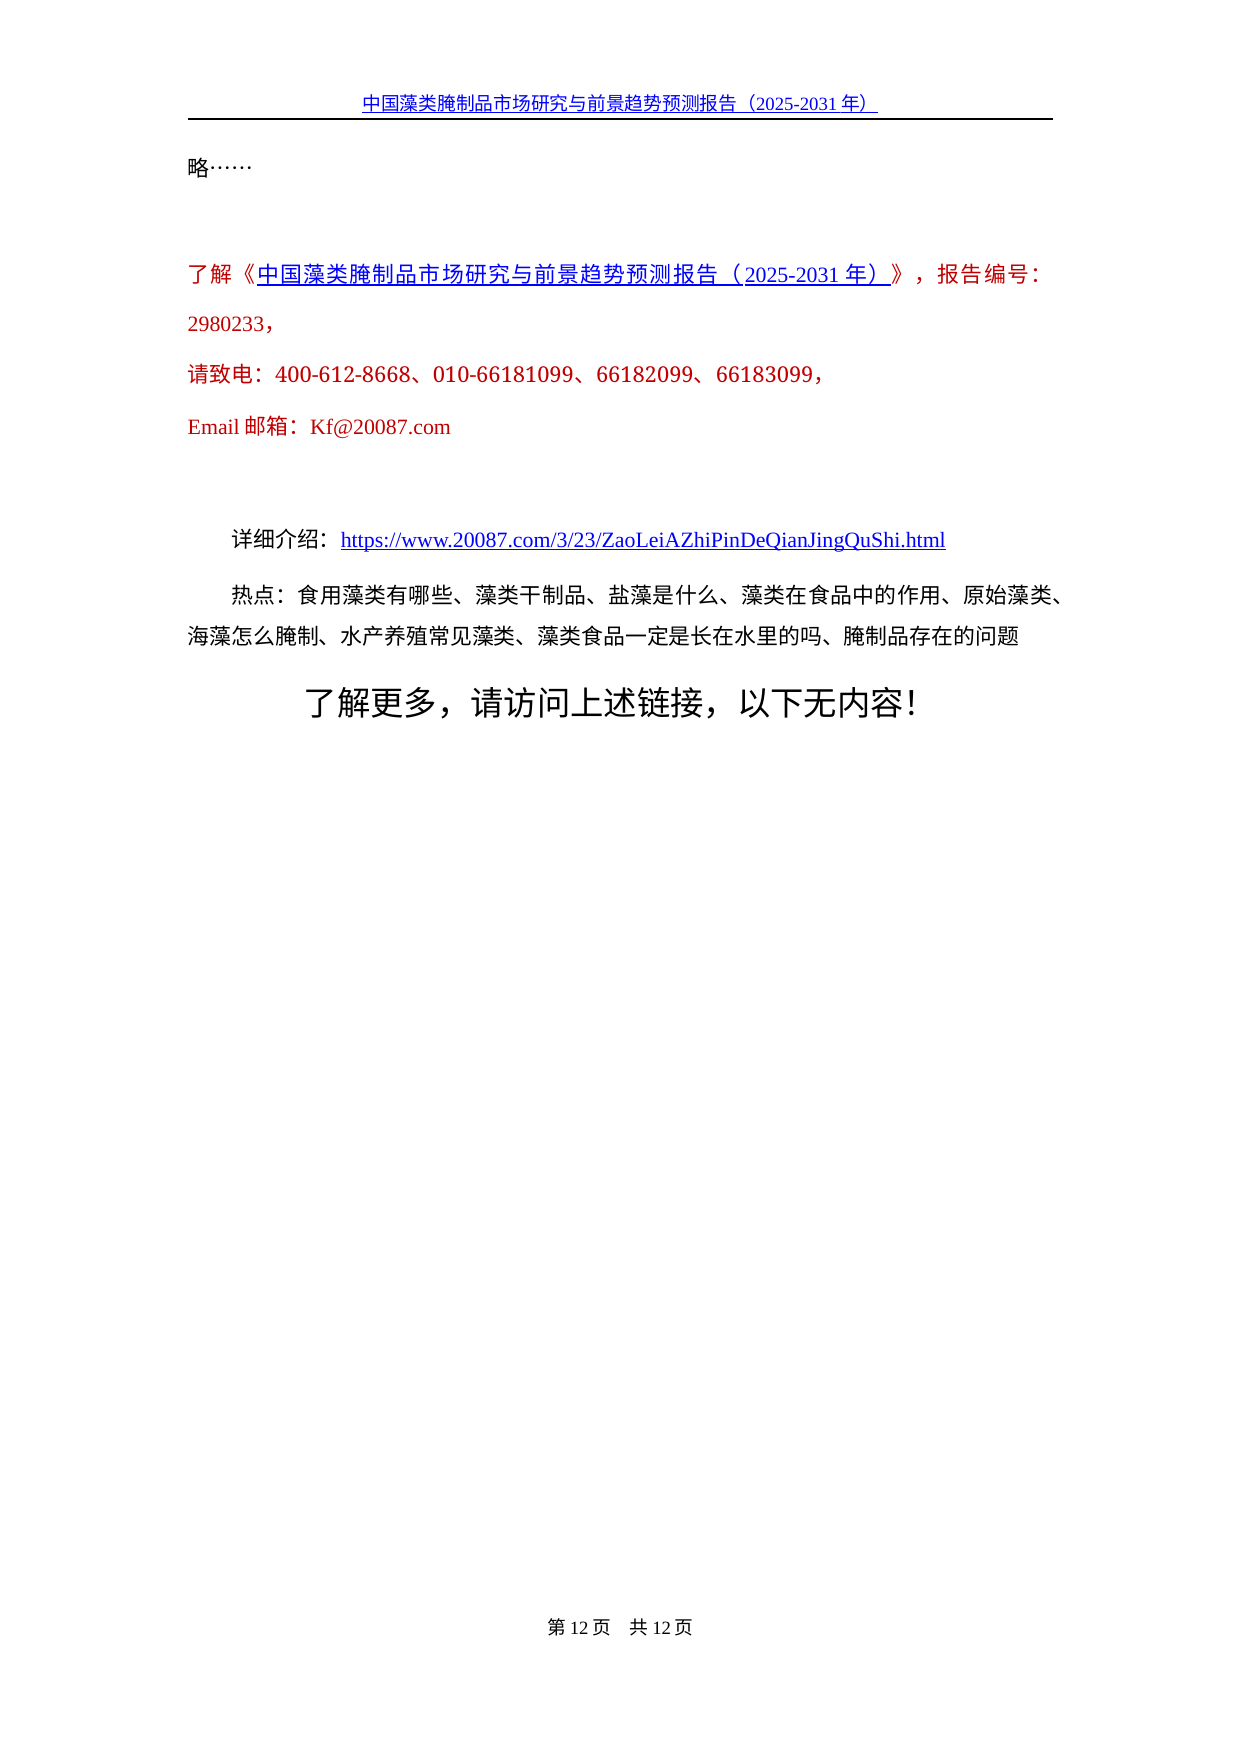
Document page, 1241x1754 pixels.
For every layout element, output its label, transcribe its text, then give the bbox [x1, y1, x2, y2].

text Email邮箱：Kf@20087.com [187, 408, 1053, 441]
title 了解更多，请访问上述链接，以下无内容！ [187, 669, 1053, 734]
text 热点：食用藻类有哪些、藻类干制品、盐藻是什么、藻类在食品中的作用、原始藻类、海藻怎么腌制、水产养殖常见藻类、藻类食品一定是长在水里的吗、腌制品存在的问题 [187, 578, 1053, 651]
text 了解《中国藻类腌制品市场研究与前景趋势预测报告（2025-2031年）》，报告编号：2980233， [187, 257, 1053, 338]
text 详细介绍：https://www.20087.com/3/23/ZaoLeiAZhiPinDeQianJingQuShi.html [187, 521, 1053, 554]
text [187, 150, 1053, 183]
text 请致电：400-612-8668、010-66181099、66182099、66183099， [187, 357, 1053, 389]
